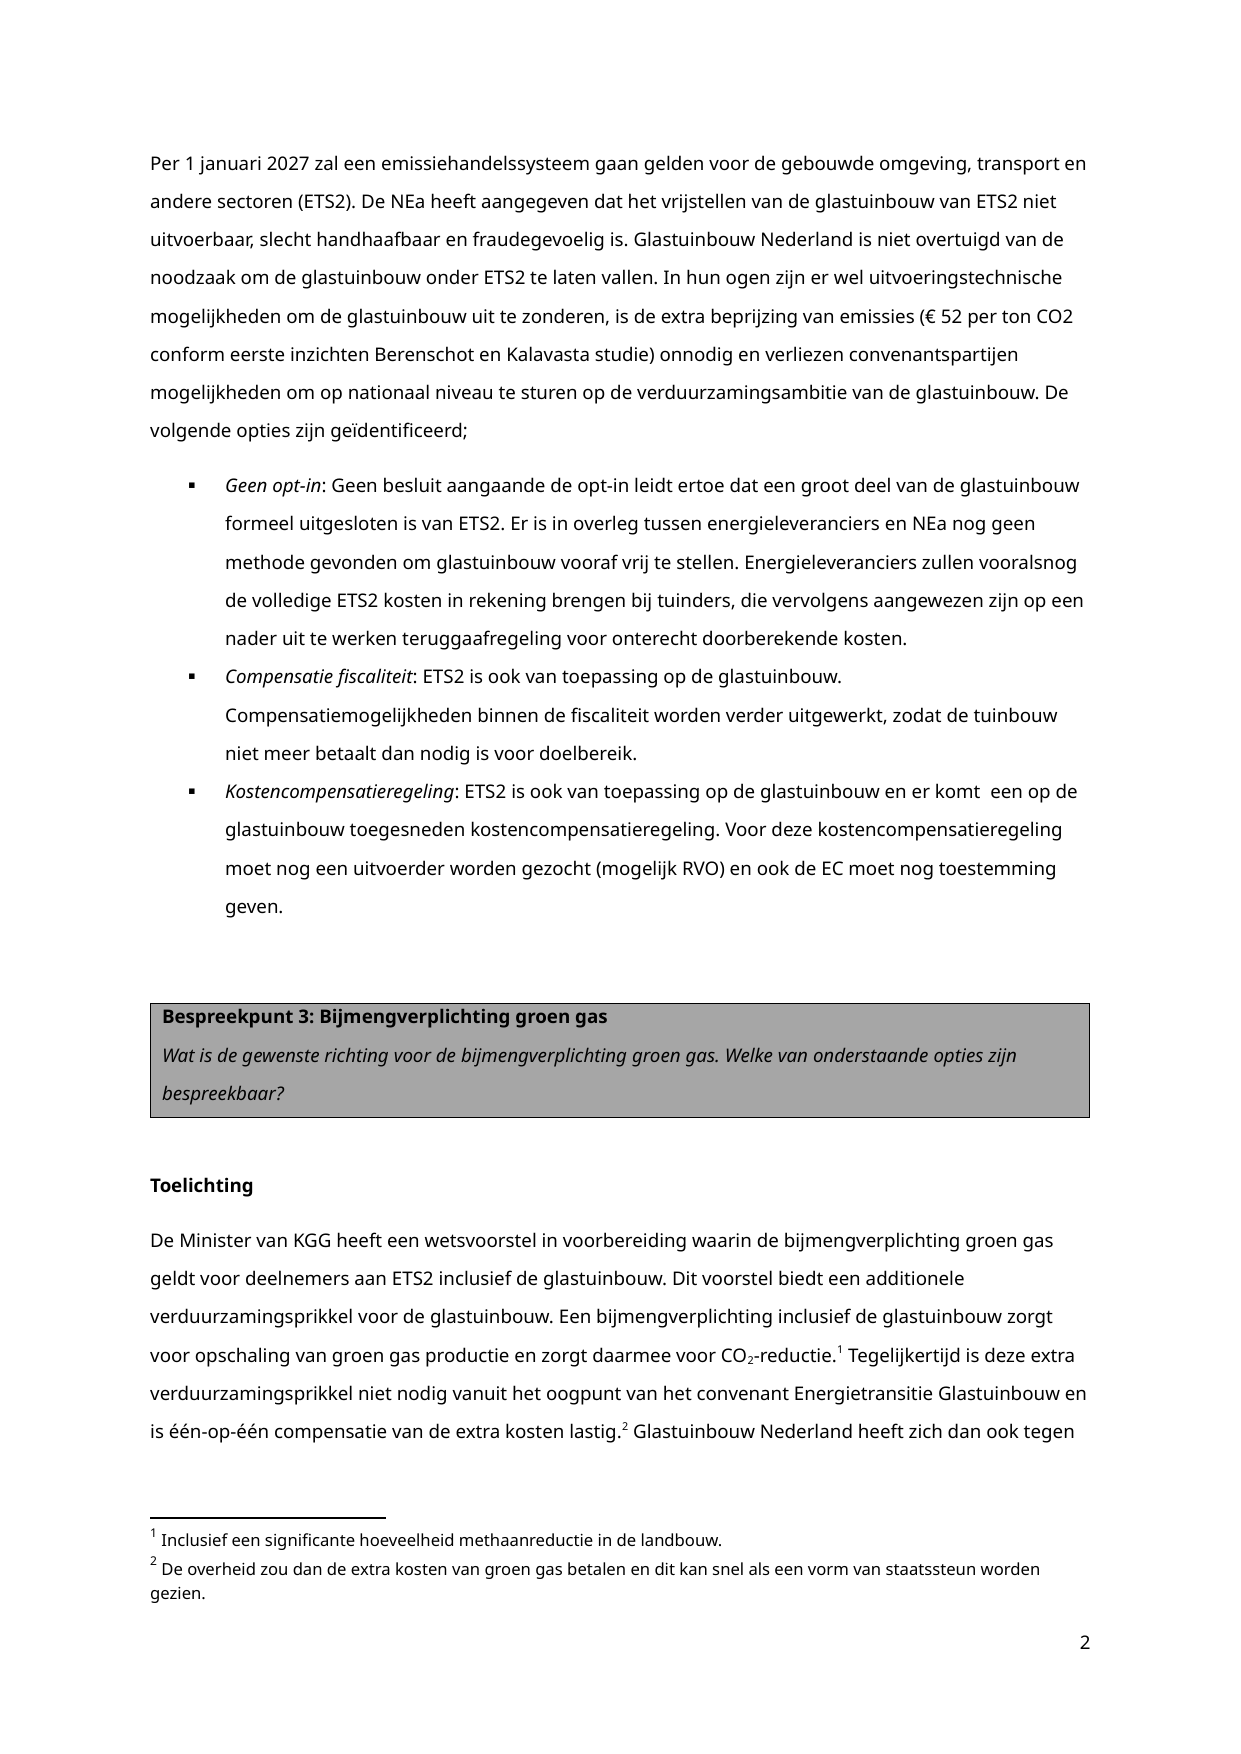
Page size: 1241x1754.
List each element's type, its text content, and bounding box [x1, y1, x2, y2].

list Kostencompensatieregeling: ETS2 is ook van toepassing op de glastuinbouw en er komt een op de glastuinbouw toegesneden kostencompensatieregeling. Voor deze kostencompensatieregeling moet nog een uitvoerder worden gezocht (mogelijk RVO) en ook de EC moet nog toestemming geven. [187, 778, 1090, 918]
list Compensatie fiscaliteit: ETS2 is ook van toepassing op de glastuinbouw. Compensatiemogelijkheden binnen de fiscaliteit worden verder uitgewerkt, zodat de tuinbouw niet meer betaalt dan nodig is voor doelbereik. [187, 664, 1090, 766]
list Geen opt-in: Geen besluit aangaande de opt-in leidt ertoe dat een groot deel van de glastuinbouw formeel uitgesloten is van ETS2. Er is in overleg tussen energieleveranciers en NEa nog geen methode gevonden om glastuinbouw vooraf vrij te stellen. Energieleveranciers zullen vooralsnog de volledige ETS2 kosten in rekening brengen bij tuinders, die vervolgens aangewezen zijn op een nader uit te werken teruggaafregeling voor onterecht doorberekende kosten. [187, 472, 1090, 651]
text Per 1 januari 2027 zal een emissiehandelssysteem gaan gelden voor de gebouwde omgeving, transport en andere sectoren (ETS2). De NEa heeft aangegeven dat het vrijstellen van de glastuinbouw van ETS2 niet uitvoerbaar, slecht handhaafbaar en fraudegevoelig is. Glastuinbouw Nederland is niet overtuigd van de noodzaak om de glastuinbouw onder ETS2 te laten vallen. In hun ogen zijn er wel uitvoeringstechnische mogelijkheden om de glastuinbouw uit te zonderen, is de extra beprijzing van emissies (€ 52 per ton CO2 conform eerste inzichten Berenschot en Kalavasta studie) onnodig en verliezen convenantspartijen mogelijkheden om op nationaal niveau te sturen op de verduurzamingsambitie van de glastuinbouw. De volgende opties zijn geïdentificeerd; [150, 150, 1090, 443]
text Toelichting [150, 1172, 1090, 1198]
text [150, 1227, 1090, 1444]
table_header Bespreekpunt 3: Bijmengverplichting groen gas Wat is de gewenste richting voor de bijmengverplichting groen gas. Welke van onderstaande opties zijn bespreekbaar? [151, 1004, 1089, 1117]
